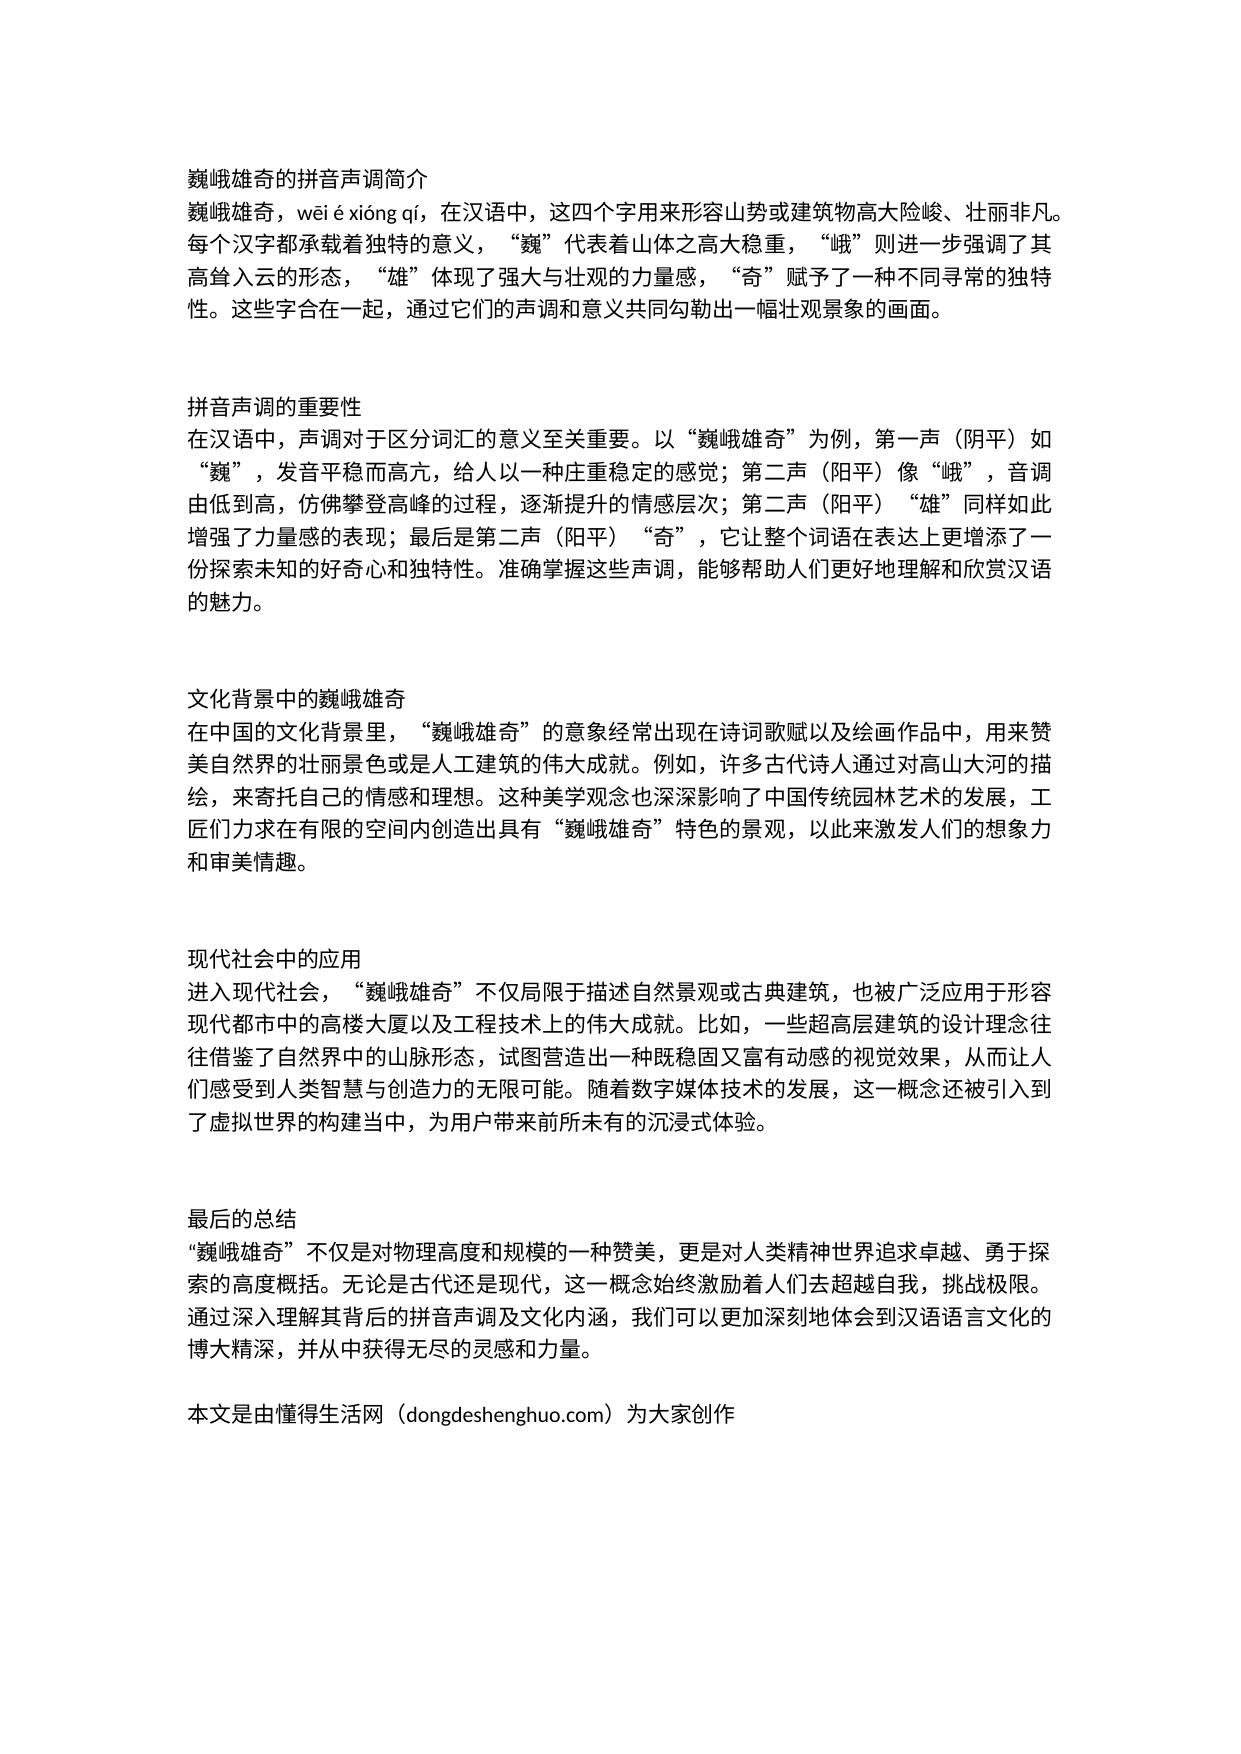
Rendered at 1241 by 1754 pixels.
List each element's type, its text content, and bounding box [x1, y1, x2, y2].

text 现代社会中的应用 [187, 942, 1053, 974]
text 文化背景中的巍峨雄奇 [187, 682, 1053, 714]
text 最后的总结 [187, 1202, 1053, 1234]
text 巍峨雄奇，wēi é xióng qí，在汉语中，这四个字用来形容山势或建筑物高大险峻、壮丽非凡。每个汉字都承载着独特的意义，“巍”代表着山体之高大稳重，“峨”则进一步强调了其高耸入云的形态，“雄”体现了强大与壮观的力量感，“奇”赋予了一种不同寻常的独特性。这些字合在一起，通过它们的声调和意义共同勾勒出一幅壮观景象的画面。 [187, 194, 1053, 324]
text 拼音声调的重要性 [187, 389, 1053, 422]
text “巍峨雄奇”不仅是对物理高度和规模的一种赞美，更是对人类精神世界追求卓越、勇于探索的高度概括。无论是古代还是现代，这一概念始终激励着人们去超越自我，挑战极限。通过深入理解其背后的拼音声调及文化内涵，我们可以更加深刻地体会到汉语语言文化的博大精深，并从中获得无尽的灵感和力量。 [187, 1234, 1053, 1364]
text 进入现代社会，“巍峨雄奇”不仅局限于描述自然景观或古典建筑，也被广泛应用于形容现代都市中的高楼大厦以及工程技术上的伟大成就。比如，一些超高层建筑的设计理念往往借鉴了自然界中的山脉形态，试图营造出一种既稳固又富有动感的视觉效果，从而让人们感受到人类智慧与创造力的无限可能。随着数字媒体技术的发展，这一概念还被引入到了虚拟世界的构建当中，为用户带来前所未有的沉浸式体验。 [187, 974, 1053, 1137]
text 在汉语中，声调对于区分词汇的意义至关重要。以“巍峨雄奇”为例，第一声（阴平）如“巍”，发音平稳而高亢，给人以一种庄重稳定的感觉；第二声（阳平）像“峨”，音调由低到高，仿佛攀登高峰的过程，逐渐提升的情感层次；第二声（阳平）“雄”同样如此，增强了力量感的表现；最后是第二声（阳平）“奇”，它让整个词语在表达上更增添了一份探索未知的好奇心和独特性。准确掌握这些声调，能够帮助人们更好地理解和欣赏汉语的魅力。 [187, 422, 1053, 617]
text 本文是由懂得生活网（dongdeshenghuo.com）为大家创作 [187, 1397, 1053, 1429]
text 在中国的文化背景里，“巍峨雄奇”的意象经常出现在诗词歌赋以及绘画作品中，用来赞美自然界的壮丽景色或是人工建筑的伟大成就。例如，许多古代诗人通过对高山大河的描绘，来寄托自己的情感和理想。这种美学观念也深深影响了中国传统园林艺术的发展，工匠们力求在有限的空间内创造出具有“巍峨雄奇”特色的景观，以此来激发人们的想象力和审美情趣。 [187, 714, 1053, 877]
text 巍峨雄奇的拼音声调简介 [187, 162, 1053, 194]
